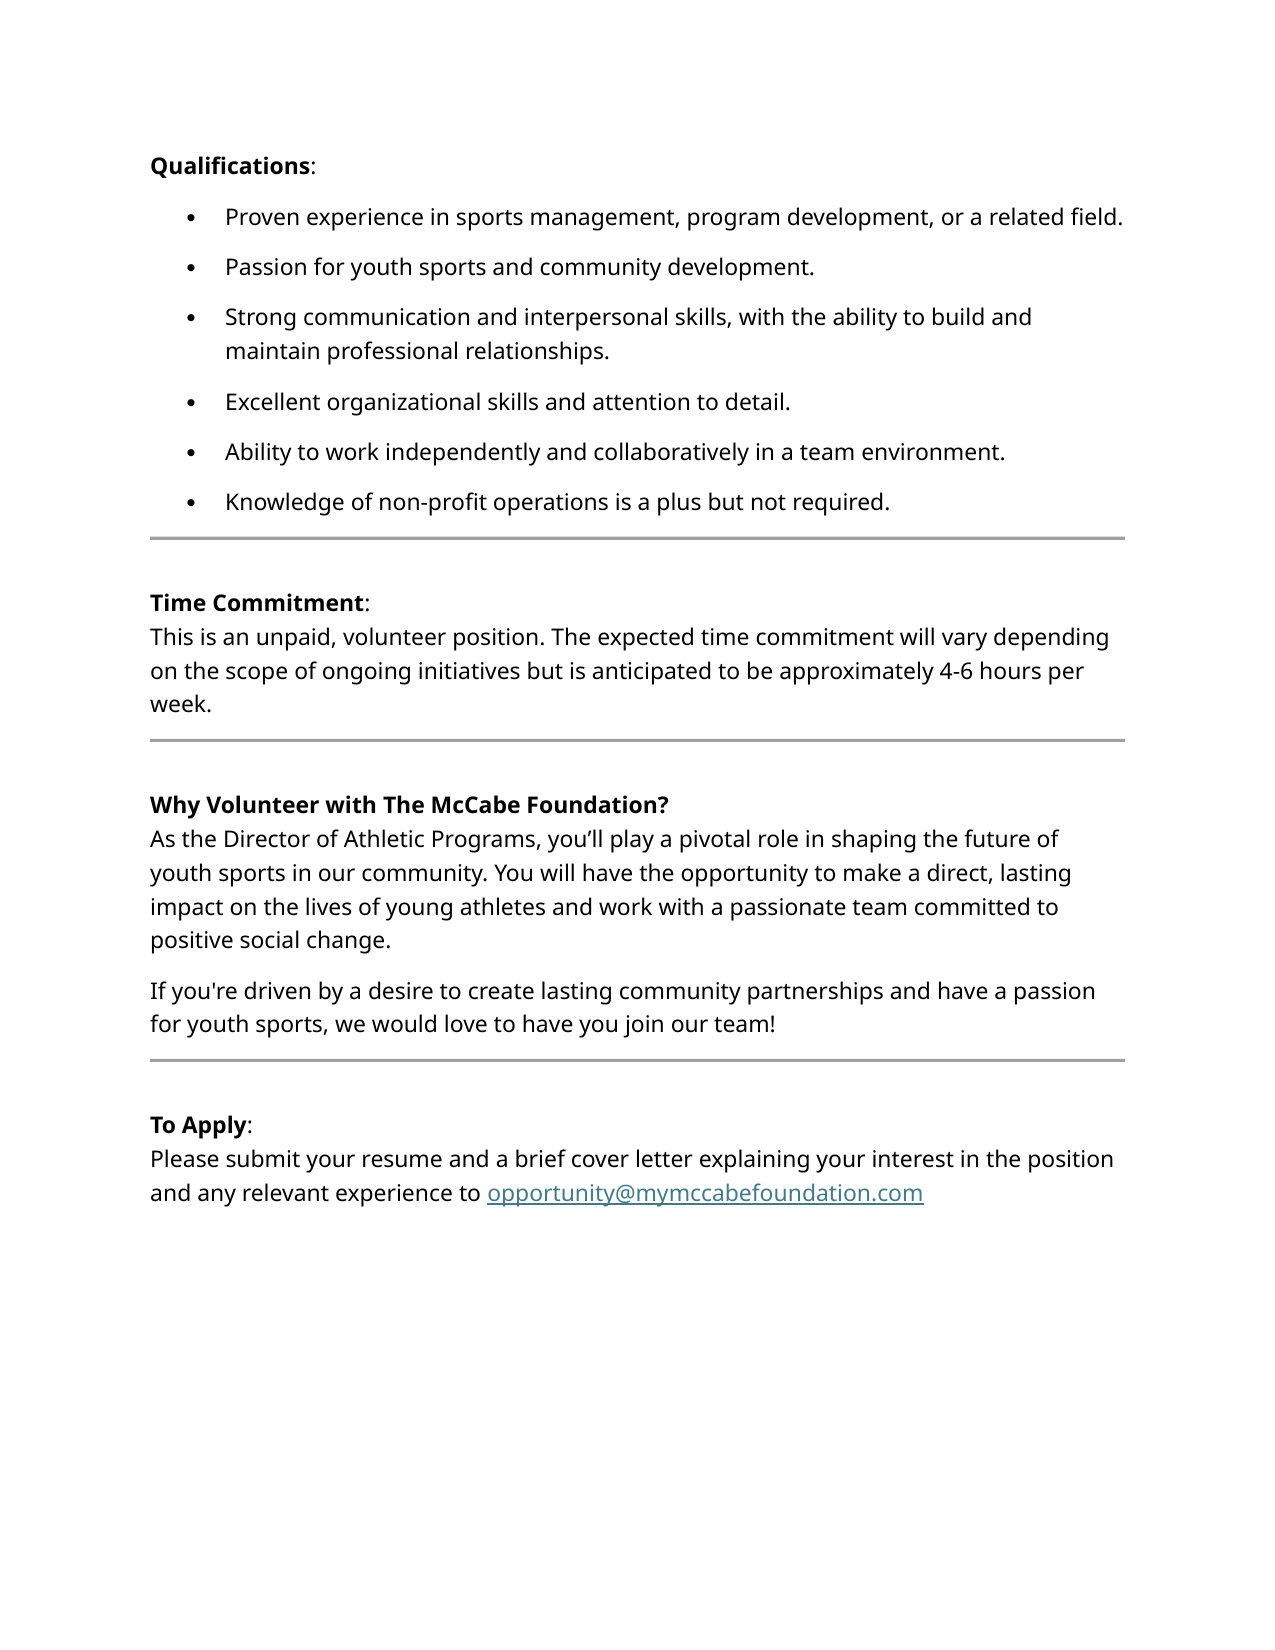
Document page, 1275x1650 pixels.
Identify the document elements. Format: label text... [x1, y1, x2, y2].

list Knowledge of non-profit operations is a plus but not required. [187, 486, 1125, 517]
list Excellent organizational skills and attention to detail. [187, 385, 1125, 417]
list Proven experience in sports management, program development, or a related field. [187, 200, 1125, 232]
text If you're driven by a desire to create lasting community partnerships and have a passion for youth sports, we would love to have you join our team! [150, 974, 1125, 1039]
list Passion for youth sports and community development. [187, 251, 1125, 282]
text To Apply: Please submit your resume and a brief cover letter explaining your interest in the position and any relevant experience to opportunity@mymccabefoundation.com [150, 1109, 1125, 1208]
text Qualifications: [150, 150, 1125, 181]
text Why Volunteer with The McCabe Foundation? As the Director of Athletic Programs, you’ll play a pivotal role in shaping the future of youth sports in our community. You will have the opportunity to make a direct, lasting impact on the lives of young athletes and work with a passionate team committed to positive social change. [150, 789, 1125, 955]
text Time Commitment: This is an unpaid, volunteer position. The expected time commitment will vary depending on the scope of ongoing initiatives but is anticipated to be approximately 4-6 hours per week. [150, 587, 1125, 719]
list Strong communication and interpersonal skills, with the ability to build and maintain professional relationships. [187, 301, 1125, 366]
list Ability to work independently and collaboratively in a team environment. [187, 436, 1125, 467]
